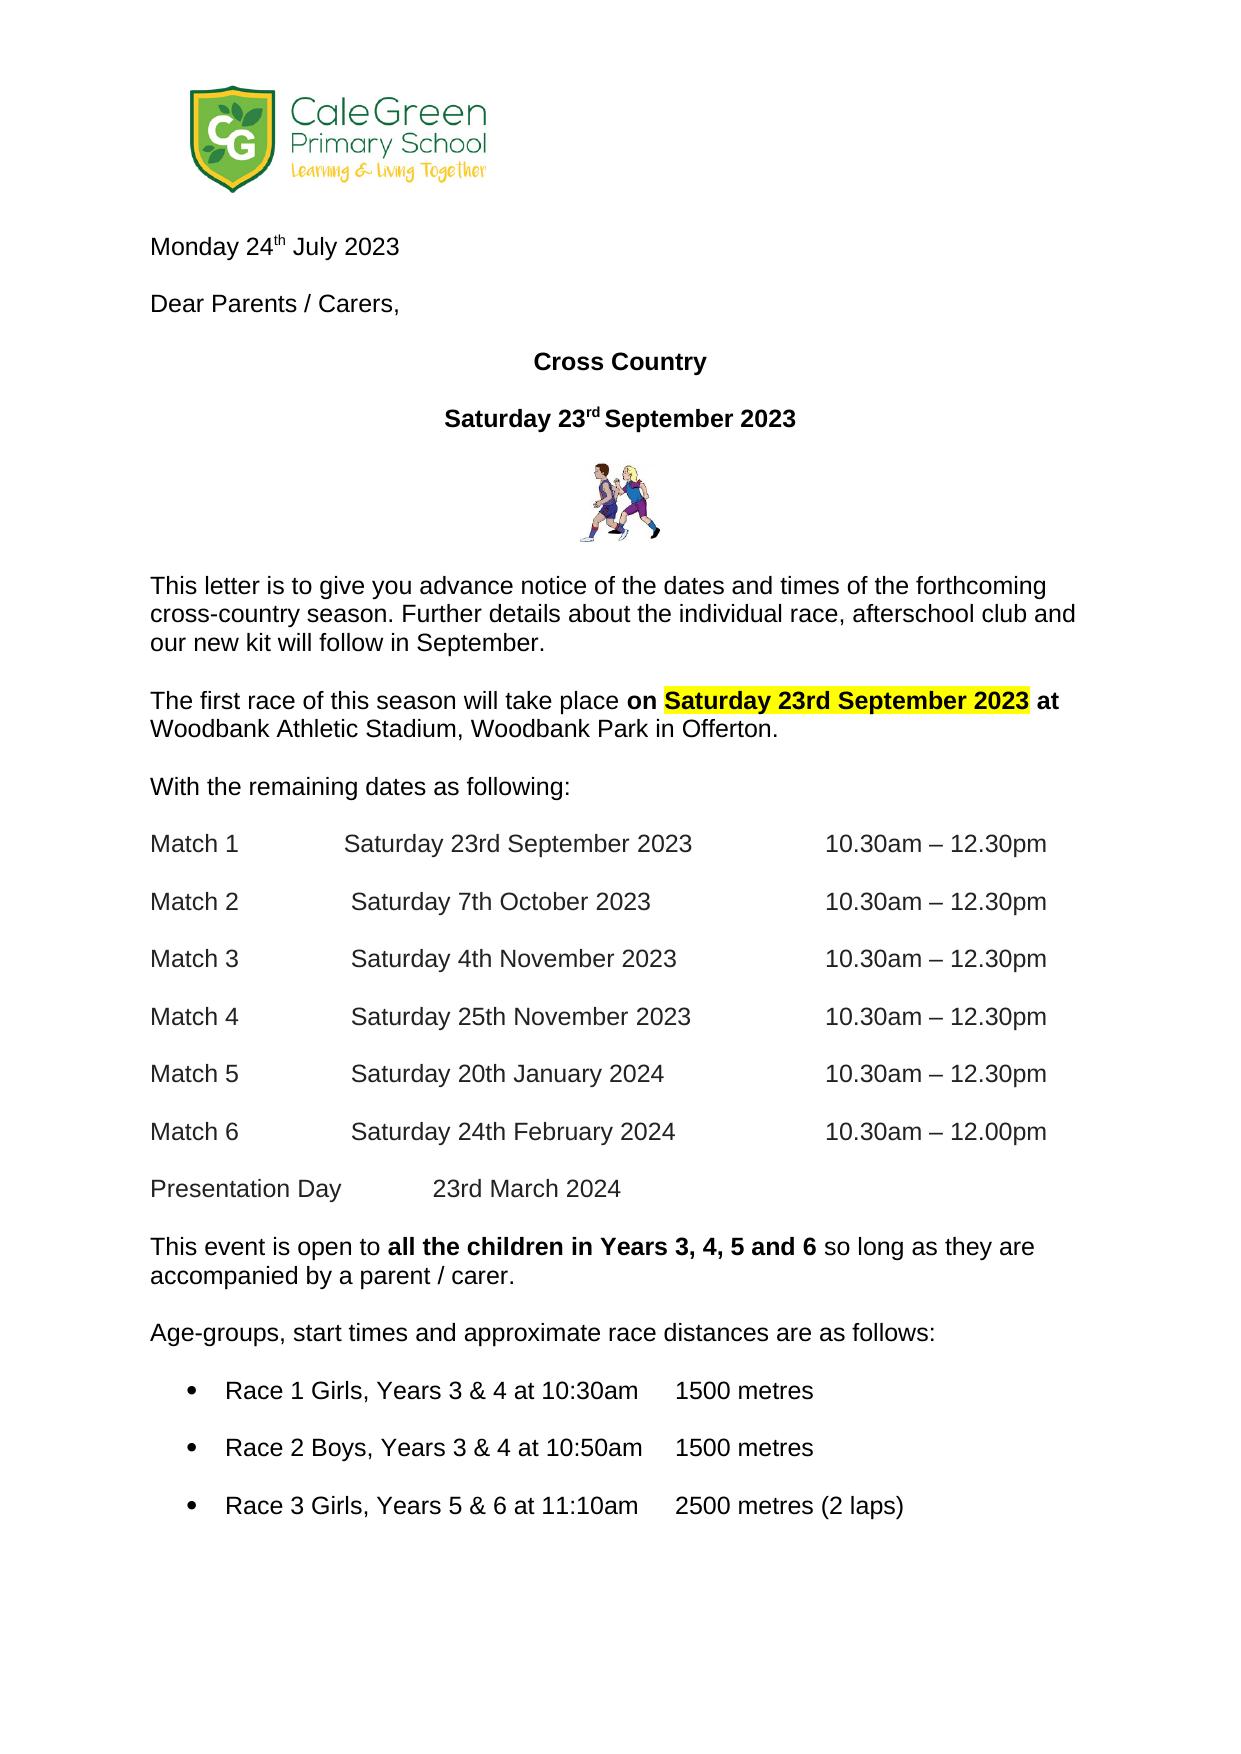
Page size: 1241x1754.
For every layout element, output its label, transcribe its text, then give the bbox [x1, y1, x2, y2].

text Presentation Day 23rd March 2024 [150, 1174, 1090, 1203]
list Race 3 Girls, Years 5 & 6 at 11:10am 2500 metres (2 laps) [187, 1491, 1090, 1520]
text Match 6 Saturday 24th February 2024 10.30am – 12.00pm [150, 1117, 1090, 1146]
text Match 2 Saturday 7th October 2023 10.30am – 12.30pm [150, 887, 1090, 916]
text With the remaining dates as following: [150, 772, 1090, 801]
text Saturday 23rd September 2023 [150, 404, 1090, 433]
text Cross Country [150, 346, 1090, 375]
text The first race of this season will take place on Saturday 23rd September 2023 at Woodbank Athletic Stadium, Woodbank Park in Offerton. [150, 686, 1090, 743]
text Age-groups, start times and approximate race distances are as follows: [150, 1318, 1090, 1347]
text Dear Parents / Carers, [150, 289, 1090, 318]
text This event is open to all the children in Years 3, 4, 5 and 6 so long as they are accompanied by a parent / carer. [150, 1232, 1090, 1289]
text Match 3 Saturday 4th November 2023 10.30am – 12.30pm [150, 944, 1090, 973]
picture [169, 72, 504, 201]
text Match 5 Saturday 20th January 2024 10.30am – 12.30pm [150, 1059, 1090, 1088]
list Race 1 Girls, Years 3 & 4 at 10:30am 1500 metres [187, 1376, 1090, 1404]
text This letter is to give you advance notice of the dates and times of the forthcoming cross-country season. Further details about the individual race, afterschool club and our new kit will follow in September. [150, 571, 1090, 657]
text Match 1 Saturday 23rd September 2023 10.30am – 12.30pm [150, 829, 1090, 858]
text Match 4 Saturday 25th November 2023 10.30am – 12.30pm [150, 1002, 1090, 1031]
text Monday 24th July 2023 [150, 231, 1090, 260]
list Race 2 Boys, Years 3 & 4 at 10:50am 1500 metres [187, 1433, 1090, 1462]
picture [578, 461, 662, 542]
